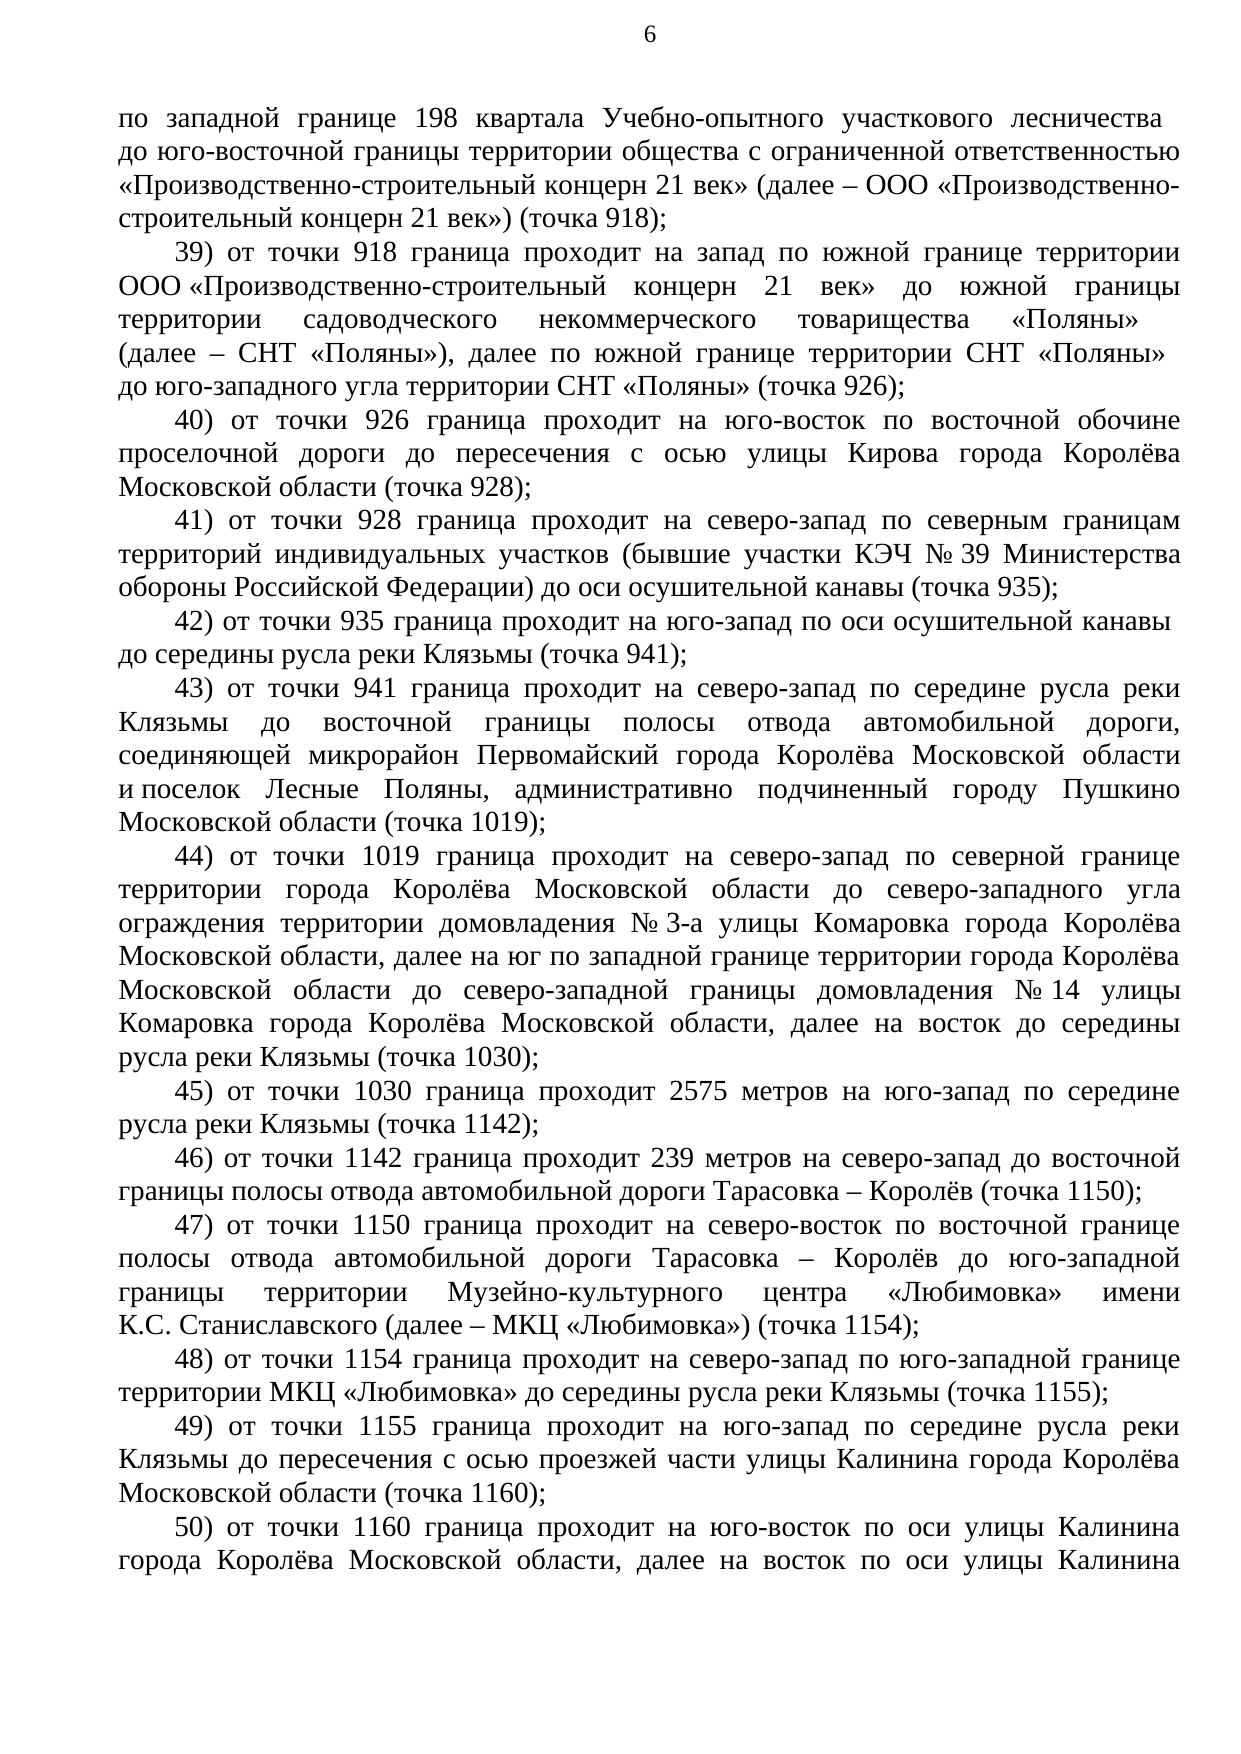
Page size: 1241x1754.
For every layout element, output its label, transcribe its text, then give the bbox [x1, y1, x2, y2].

text 42) от точки 935 граница проходит на юго-запад по оси осушительной канавы до середины русла реки Клязьмы (точка 941); [118, 603, 1181, 670]
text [118, 1509, 1181, 1576]
text 49) от точки 1155 граница проходит на юго-запад по середине русла реки Клязьмы до пересечения с осью проезжей части улицы Калинина города Королёва Московской области (точка 1160); [118, 1408, 1181, 1509]
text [118, 100, 1181, 234]
text 40) от точки 926 граница проходит на юго-восток по восточной обочине проселочной дороги до пересечения с осью улицы Кирова города Королёва Московской области (точка 928); [118, 402, 1181, 502]
text 41) от точки 928 граница проходит на северо-запад по северным границам территорий индивидуальных участков (бывшие участки КЭЧ № 39 Министерства обороны Российской Федерации) до оси осушительной канавы (точка 935); [118, 502, 1181, 603]
text 46) от точки 1142 граница проходит 239 метров на северо-запад до восточной границы полосы отвода автомобильной дороги Тарасовка – Королёв (точка 1150); [118, 1140, 1181, 1207]
text 47) от точки 1150 граница проходит на северо-восток по восточной границе полосы отвода автомобильной дороги Тарасовка – Королёв до юго-западной границы территории Музейно-культурного центра «Любимовка» имени К.С. Станиславского (далее – МКЦ «Любимовка») (точка 1154); [118, 1207, 1181, 1341]
text 44) от точки 1019 граница проходит на северо-запад по северной границе территории города Королёва Московской области до северо-западного угла ограждения территории домовладения № 3-а улицы Комаровка города Королёва Московской области, далее на юг по западной границе территории города Королёва Московской области до северо-западной границы домовладения № 14 улицы Комаровка города Королёва Московской области, далее на восток до середины русла реки Клязьмы (точка 1030); [118, 838, 1181, 1073]
text 39) от точки 918 граница проходит на запад по южной границе территории ООО «Производственно-строительный концерн 21 век» до южной границы территории садоводческого некоммерческого товарищества «Поляны» (далее – СНТ «Поляны»), далее по южной границе территории СНТ «Поляны» до юго-западного угла территории СНТ «Поляны» (точка 926); [118, 234, 1181, 402]
text 43) от точки 941 граница проходит на северо-запад по середине русла реки Клязьмы до восточной границы полосы отвода автомобильной дороги, соединяющей микрорайон Первомайский города Королёва Московской области и поселок Лесные Поляны, административно подчиненный городу Пушкино Московской области (точка 1019); [118, 670, 1181, 838]
text 45) от точки 1030 граница проходит 2575 метров на юго-запад по середине русла реки Клязьмы (точка 1142); [118, 1073, 1181, 1140]
text 48) от точки 1154 граница проходит на северо-запад по юго-западной границе территории МКЦ «Любимовка» до середины русла реки Клязьмы (точка 1155); [118, 1341, 1181, 1408]
